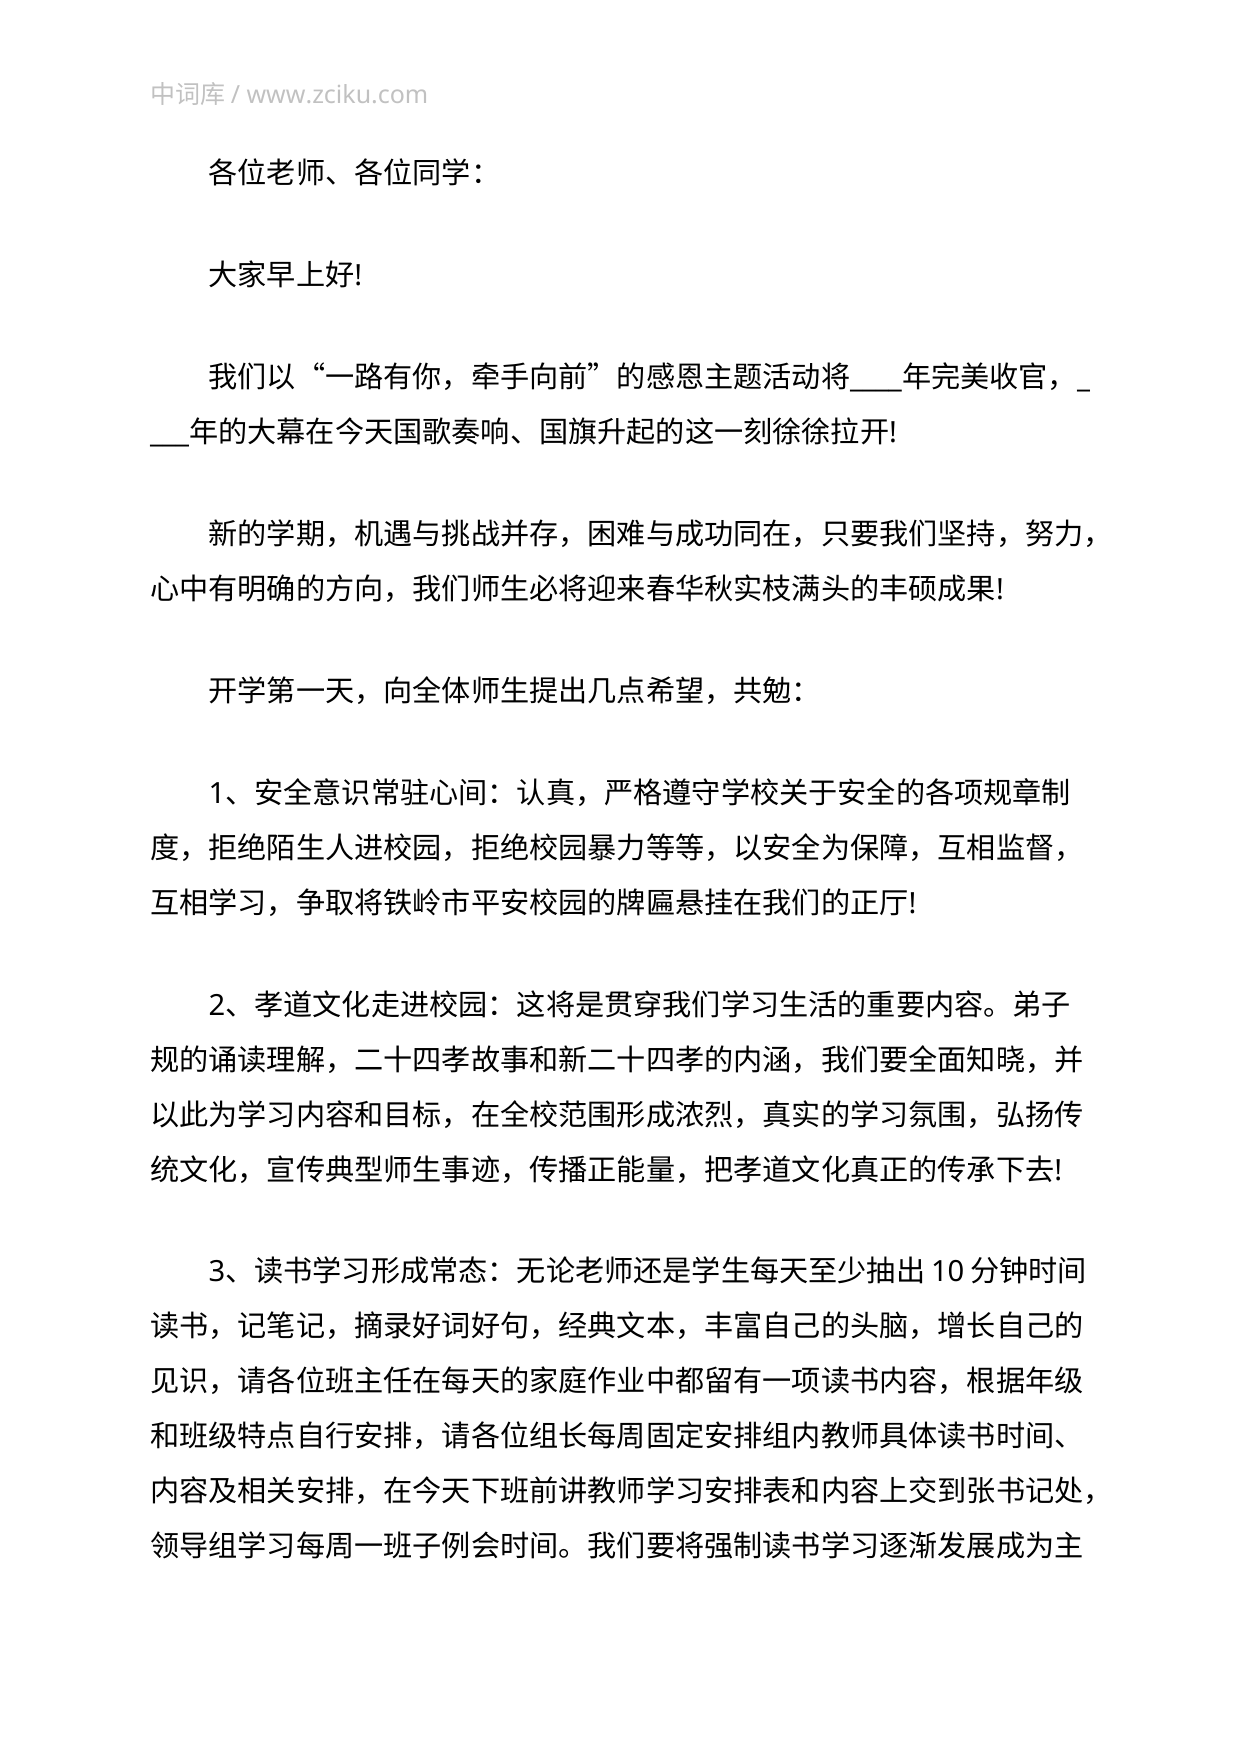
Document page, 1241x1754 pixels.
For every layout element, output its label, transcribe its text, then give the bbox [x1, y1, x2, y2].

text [150, 1248, 1090, 1565]
text 新的学期，机遇与挑战并存，困难与成功同在，只要我们坚持，努力，心中有明确的方向，我们师生必将迎来春华秋实枝满头的丰硕成果! [150, 511, 1090, 608]
text 我们以“一路有你，牵手向前”的感恩主题活动将____年完美收官，____年的大幕在今天国歌奏响、国旗升起的这一刻徐徐拉开! [150, 354, 1090, 451]
text 开学第一天，向全体师生提出几点希望，共勉： [150, 668, 1090, 710]
text 1、安全意识常驻心间：认真，严格遵守学校关于安全的各项规章制度，拒绝陌生人进校园，拒绝校园暴力等等，以安全为保障，互相监督，互相学习，争取将铁岭市平安校园的牌匾悬挂在我们的正厅! [150, 769, 1090, 922]
text 各位老师、各位同学： [150, 150, 1090, 192]
text 2、孝道文化走进校园：这将是贯穿我们学习生活的重要内容。弟子规的诵读理解，二十四孝故事和新二十四孝的内涵，我们要全面知晓，并以此为学习内容和目标，在全校范围形成浓烈，真实的学习氛围，弘扬传统文化，宣传典型师生事迹，传播正能量，把孝道文化真正的传承下去! [150, 981, 1090, 1188]
text 大家早上好! [150, 252, 1090, 294]
